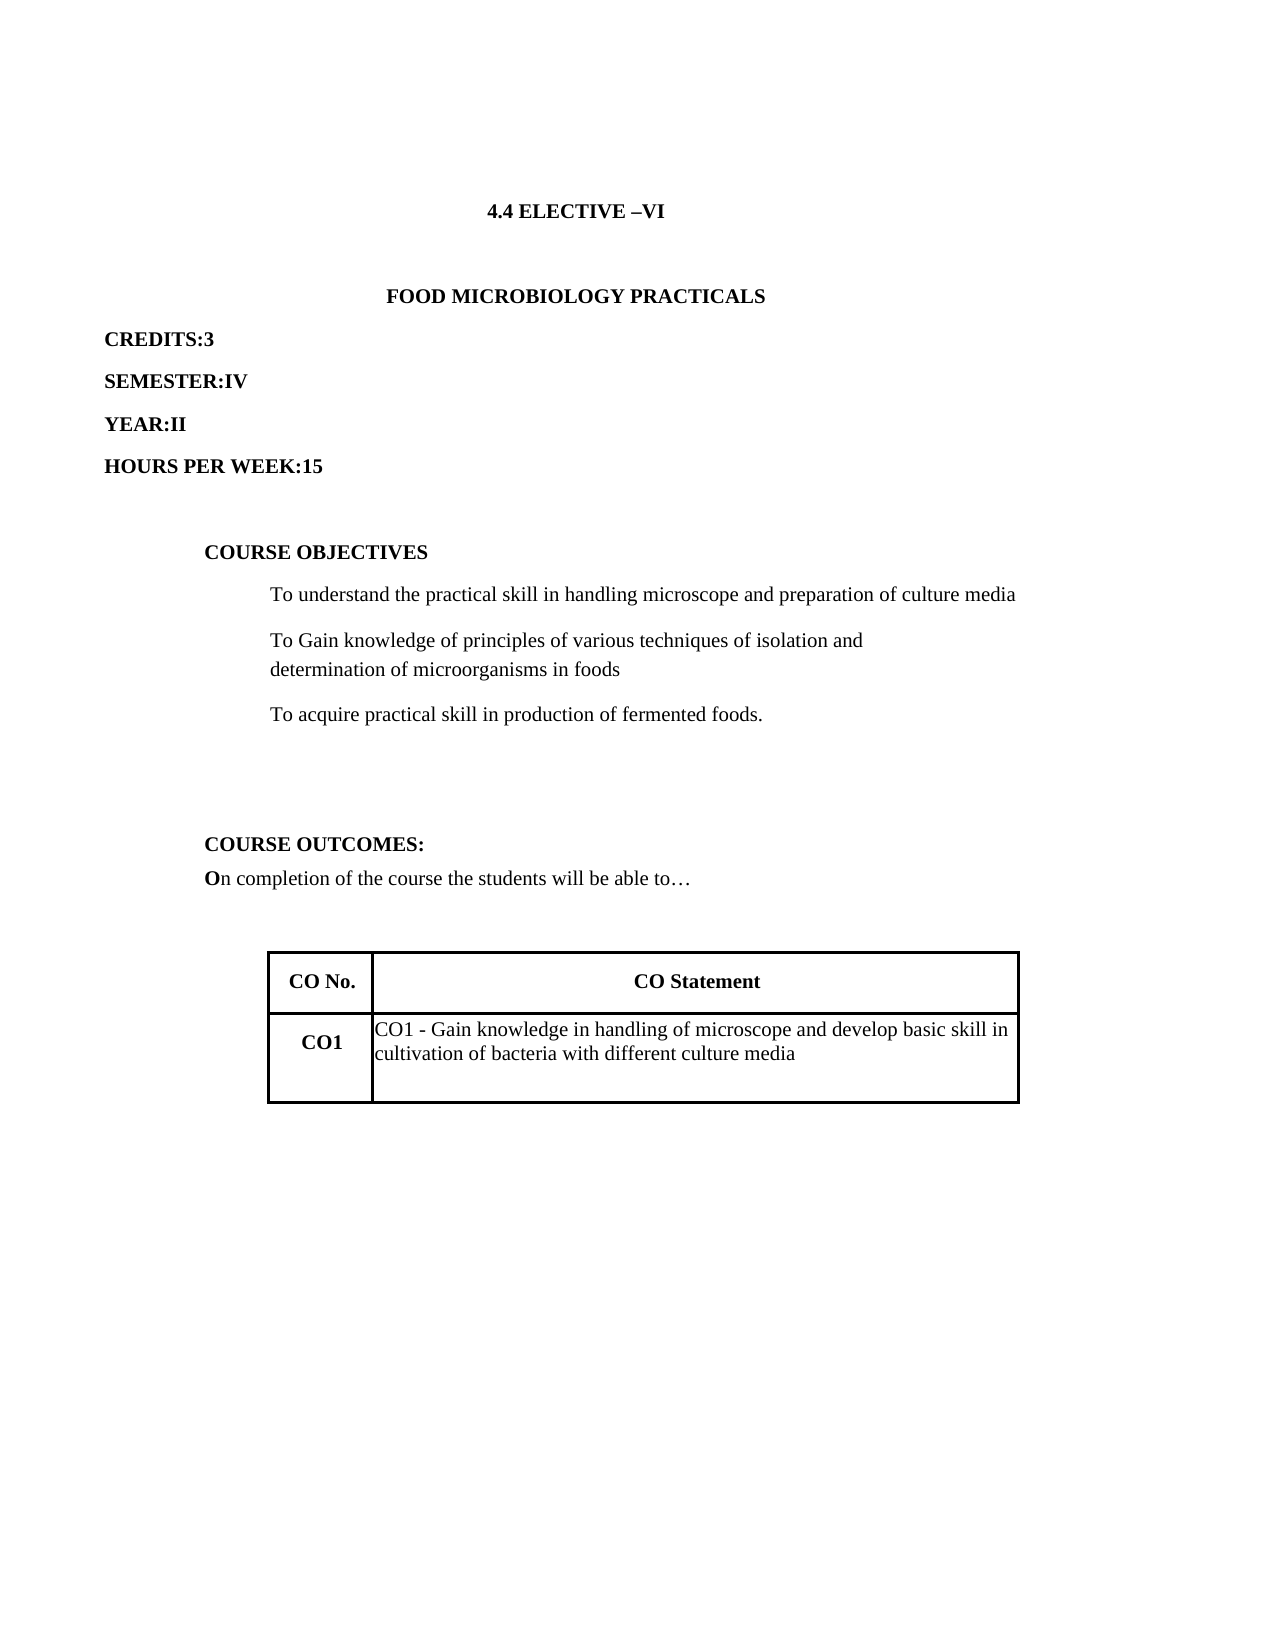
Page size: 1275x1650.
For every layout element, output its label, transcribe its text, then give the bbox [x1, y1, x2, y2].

text HOURS PER WEEK:15 [29, 454, 1123, 478]
text 4.4 ELECTIVE –VI [29, 199, 1123, 223]
text On completion of the course the students will be able to… [204, 866, 1150, 890]
text To acquire practical skill in production of fermented foods. [270, 702, 1150, 726]
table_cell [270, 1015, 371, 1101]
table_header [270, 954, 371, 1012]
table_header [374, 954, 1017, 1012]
text YEAR:II [29, 412, 1123, 436]
subtitle COURSE OUTCOMES: [204, 831, 1150, 856]
text FOOD MICROBIOLOGY PRACTICALS [29, 284, 1123, 308]
text COURSE OBJECTIVES [204, 540, 1150, 564]
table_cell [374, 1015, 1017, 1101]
text SEMESTER:IV [29, 369, 1123, 393]
text To understand the practical skill in handling microscope and preparation of culture media [270, 582, 1021, 606]
text CREDITS:3 [29, 327, 1123, 351]
text To Gain knowledge of principles of various techniques of isolation and determination of microorganisms in foods [270, 628, 981, 681]
